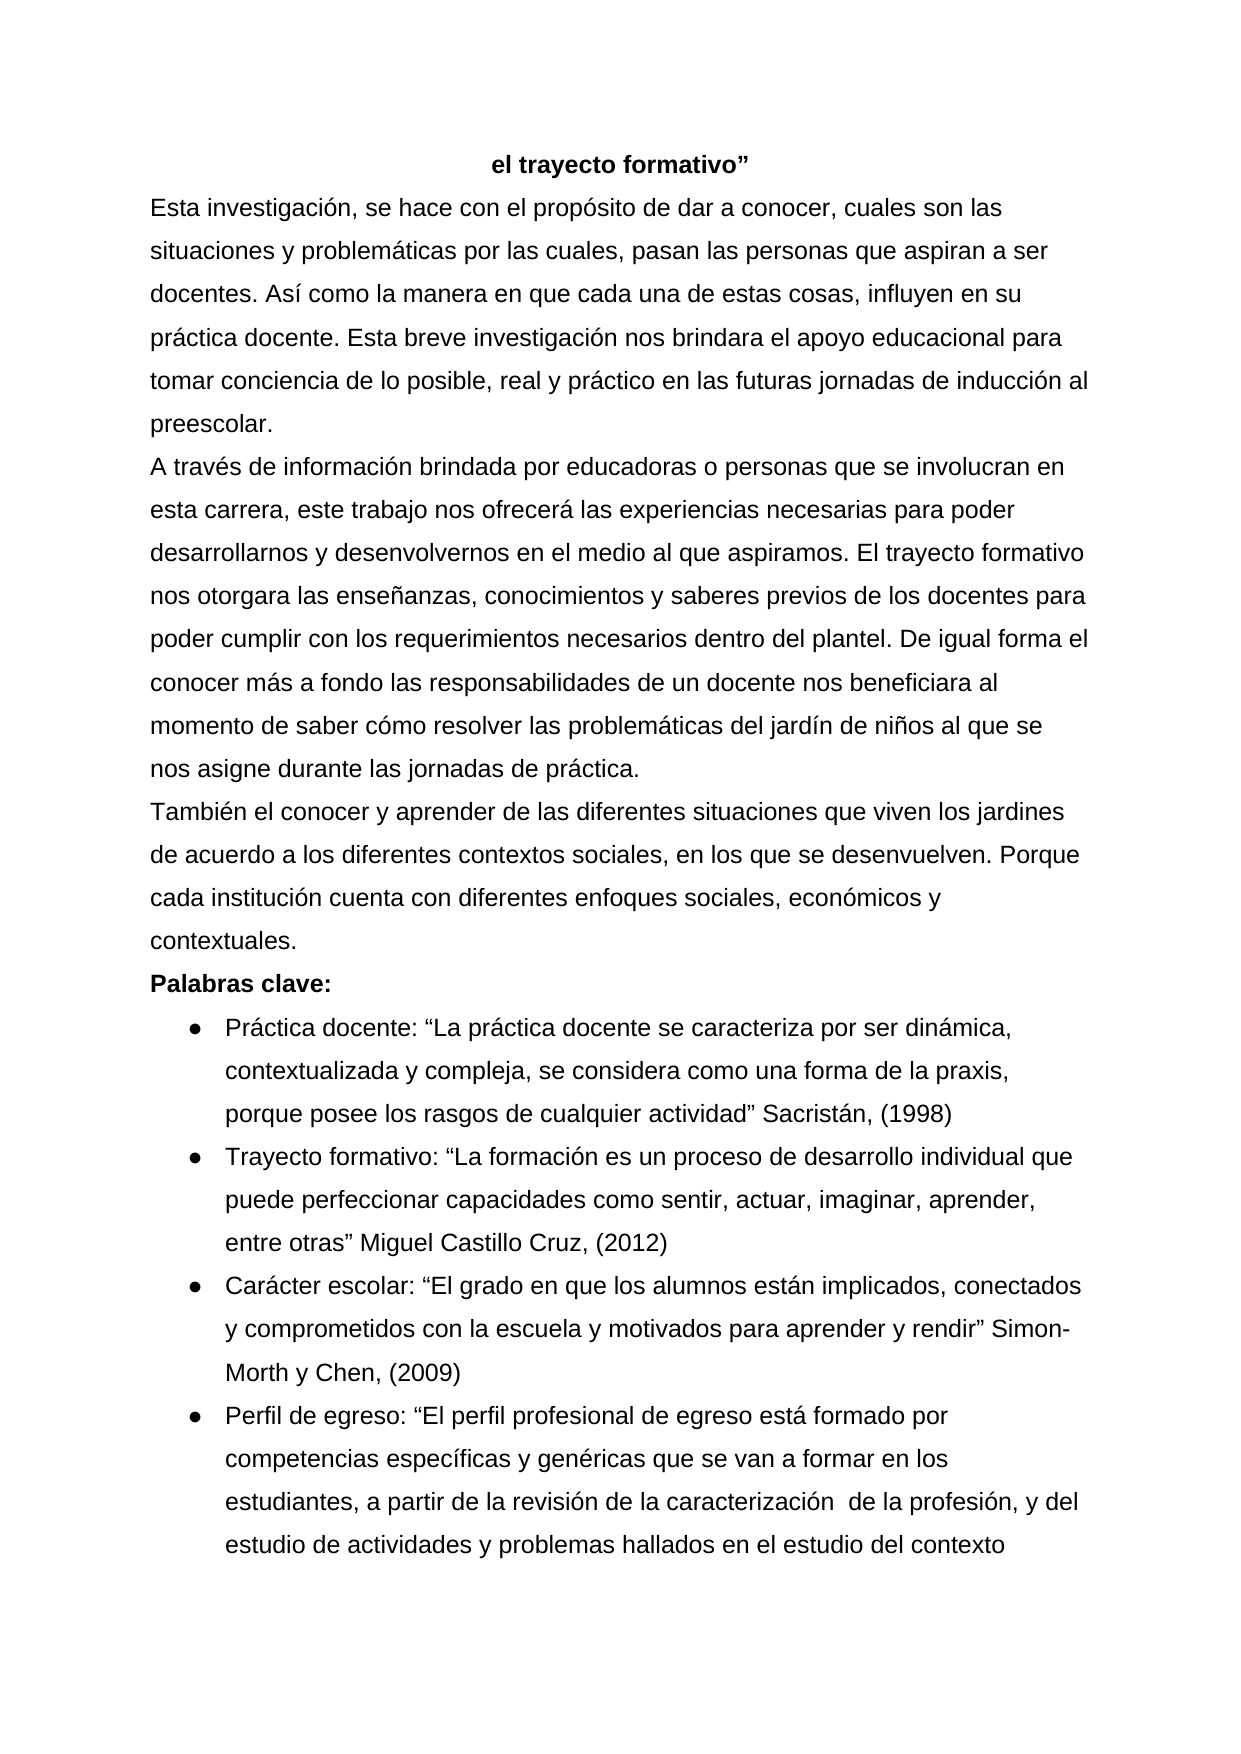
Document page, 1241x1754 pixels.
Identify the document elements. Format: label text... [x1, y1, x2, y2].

text A través de información brindada por educadoras o personas que se involucran en esta carrera, este trabajo nos ofrecerá las experiencias necesarias para poder desarrollarnos y desenvolvernos en el medio al que aspiramos. El trayecto formativo nos otorgara las enseñanzas, conocimientos y saberes previos de los docentes para poder cumplir con los requerimientos necesarios dentro del plantel. De igual forma el conocer más a fondo las responsabilidades de un docente nos beneficiara al momento de saber cómo resolver las problemáticas del jardín de niños al que se nos asigne durante las jornadas de práctica. [150, 452, 1090, 782]
text También el conocer y aprender de las diferentes situaciones que viven los jardines de acuerdo a los diferentes contextos sociales, en los que se desenvuelven. Porque cada institución cuenta con diferentes enfoques sociales, económicos y contextuales. [150, 797, 1090, 955]
text Esta investigación, se hace con el propósito de dar a conocer, cuales son las situaciones y problemáticas por las cuales, pasan las personas que aspiran a ser docentes. Así como la manera en que cada una de estas cosas, influyen en su práctica docente. Esta breve investigación nos brindara el apoyo educacional para tomar conciencia de lo posible, real y práctico en las futuras jornadas de inducción al preescolar. [150, 193, 1090, 437]
text Palabras clave: [150, 969, 1090, 998]
list Práctica docente: “La práctica docente se caracteriza por ser dinámica, contextualizada y compleja, se considera como una forma de la praxis, porque posee los rasgos de cualquier actividad” Sacristán, (1998) [187, 1012, 1090, 1127]
list Trayecto formativo: “La formación es un proceso de desarrollo individual que puede perfeccionar capacidades como sentir, actuar, imaginar, aprender, entre otras” Miguel Castillo Cruz, (2012) [187, 1142, 1090, 1257]
text el trayecto formativo” [150, 150, 1090, 179]
list Carácter escolar: “El grado en que los alumnos están implicados, conectados y comprometidos con la escuela y motivados para aprender y rendir” Simon- Morth y Chen, (2009) [187, 1271, 1090, 1386]
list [187, 1401, 1090, 1559]
